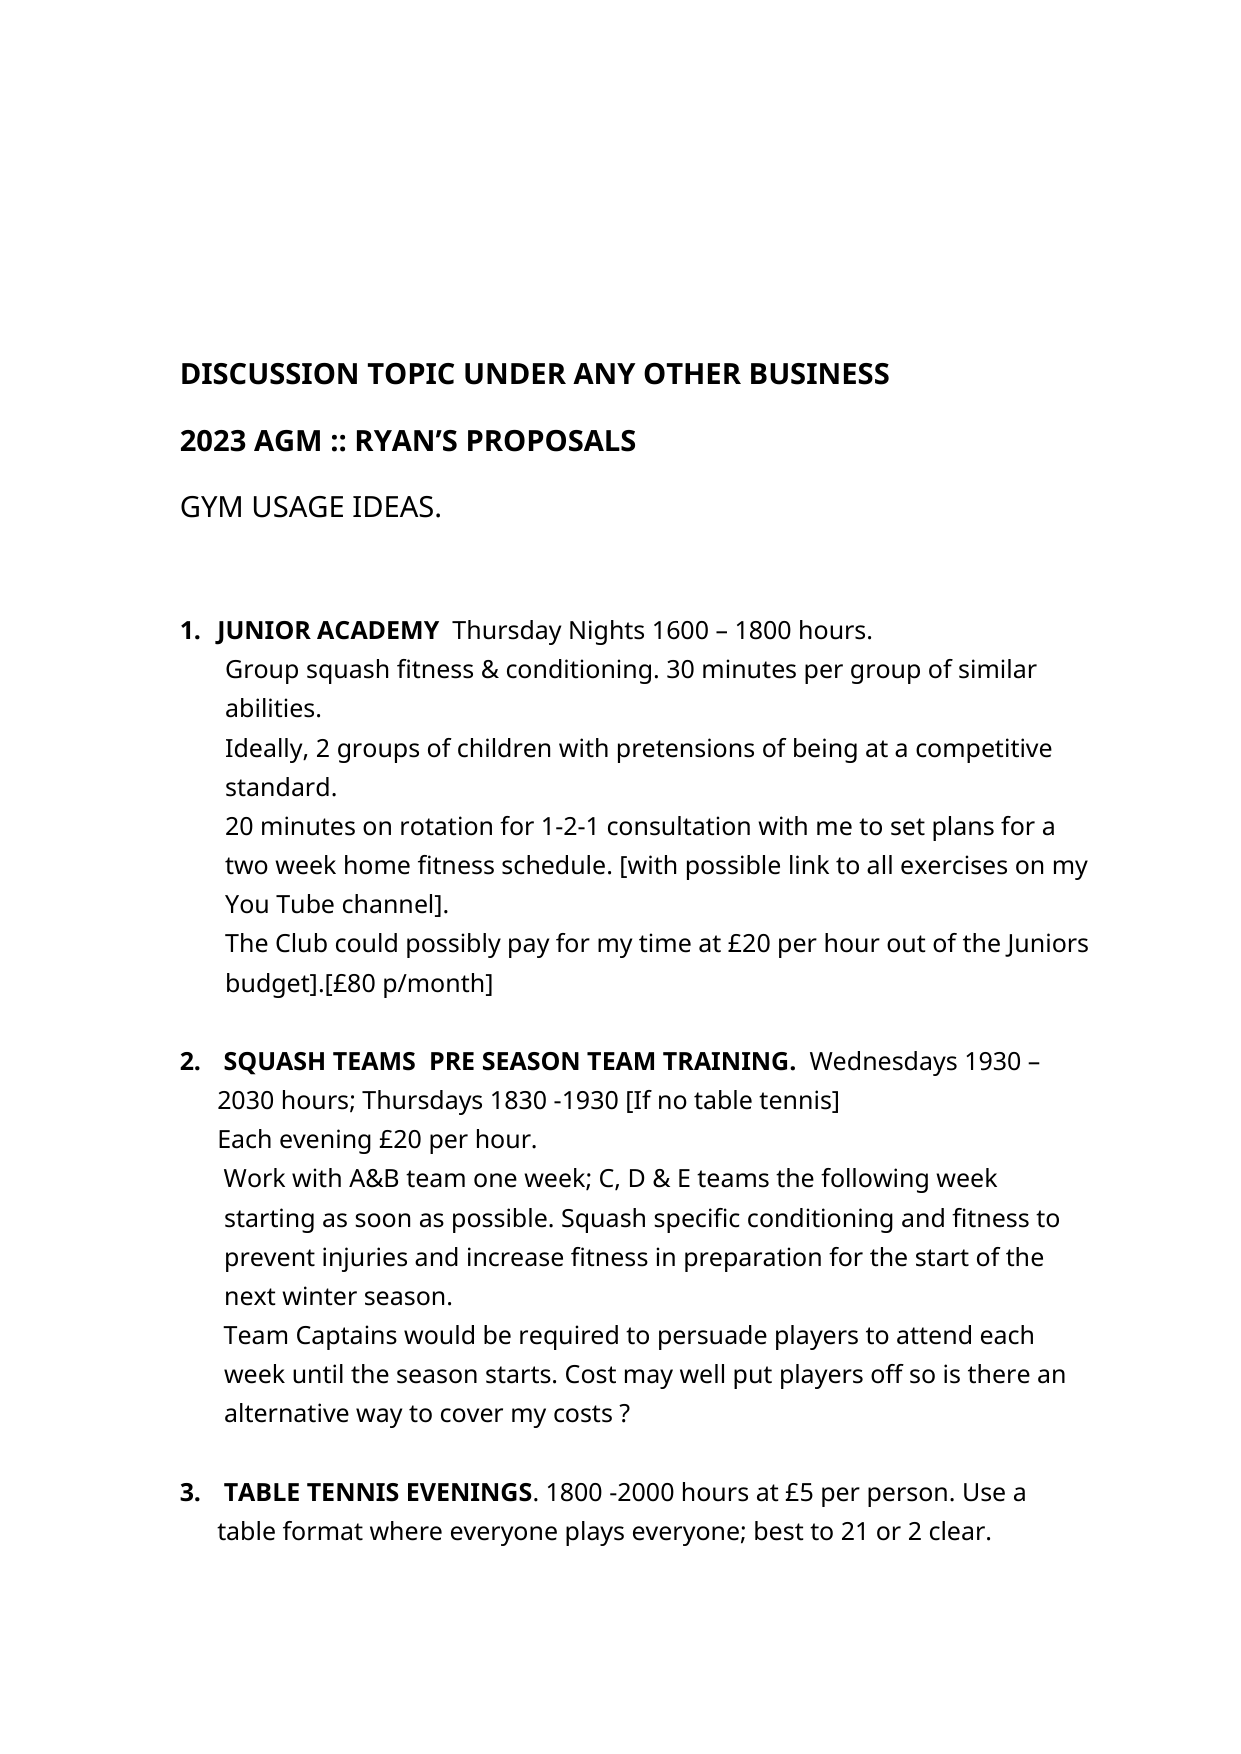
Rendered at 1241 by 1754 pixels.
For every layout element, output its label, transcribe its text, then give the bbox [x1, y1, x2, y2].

list The Club could possibly pay for my time at £20 per hour out of the Juniors budget].[£80 p/month] [225, 926, 1090, 999]
list Group squash fitness & conditioning. 30 minutes per group of similar abilities. [225, 652, 1090, 725]
list Ideally, 2 groups of children with pretensions of being at a competitive standard. [225, 730, 1090, 803]
list SQUASH TEAMS PRE SEASON TEAM TRAINING. Wednesdays 1930 – 2030 hours; Thursdays 1830 -1930 [If no table tennis] [179, 1044, 1090, 1117]
list TABLE TENNIS EVENINGS. 1800 -2000 hours at £5 per person. Use a table format where everyone plays everyone; best to 21 or 2 clear. [179, 1474, 1090, 1548]
text DISCUSSION TOPIC UNDER ANY OTHER BUSINESS [179, 353, 1090, 393]
text 2023 AGM :: RYAN’S PROPOSALS [179, 420, 1090, 459]
list Team Captains would be required to persuade players to attend each week until the season starts. Cost may well put players off so is there an alternative way to cover my costs ? [217, 1318, 1090, 1430]
list JUNIOR ACADEMY Thursday Nights 1600 – 1800 hours. [179, 613, 1090, 647]
list Work with A&B team one week; C, D & E teams the following week starting as soon as possible. Squash specific conditioning and fitness to prevent injuries and increase fitness in preparation for the start of the next winter season. [217, 1161, 1090, 1313]
list Each evening £20 per hour. [217, 1122, 1090, 1156]
list 20 minutes on rotation for 1-2-1 consultation with me to set plans for a two week home fitness schedule. [with possible link to all exercises on my You Tube channel]. [225, 809, 1090, 921]
text GYM USAGE IDEAS. [179, 486, 1090, 526]
